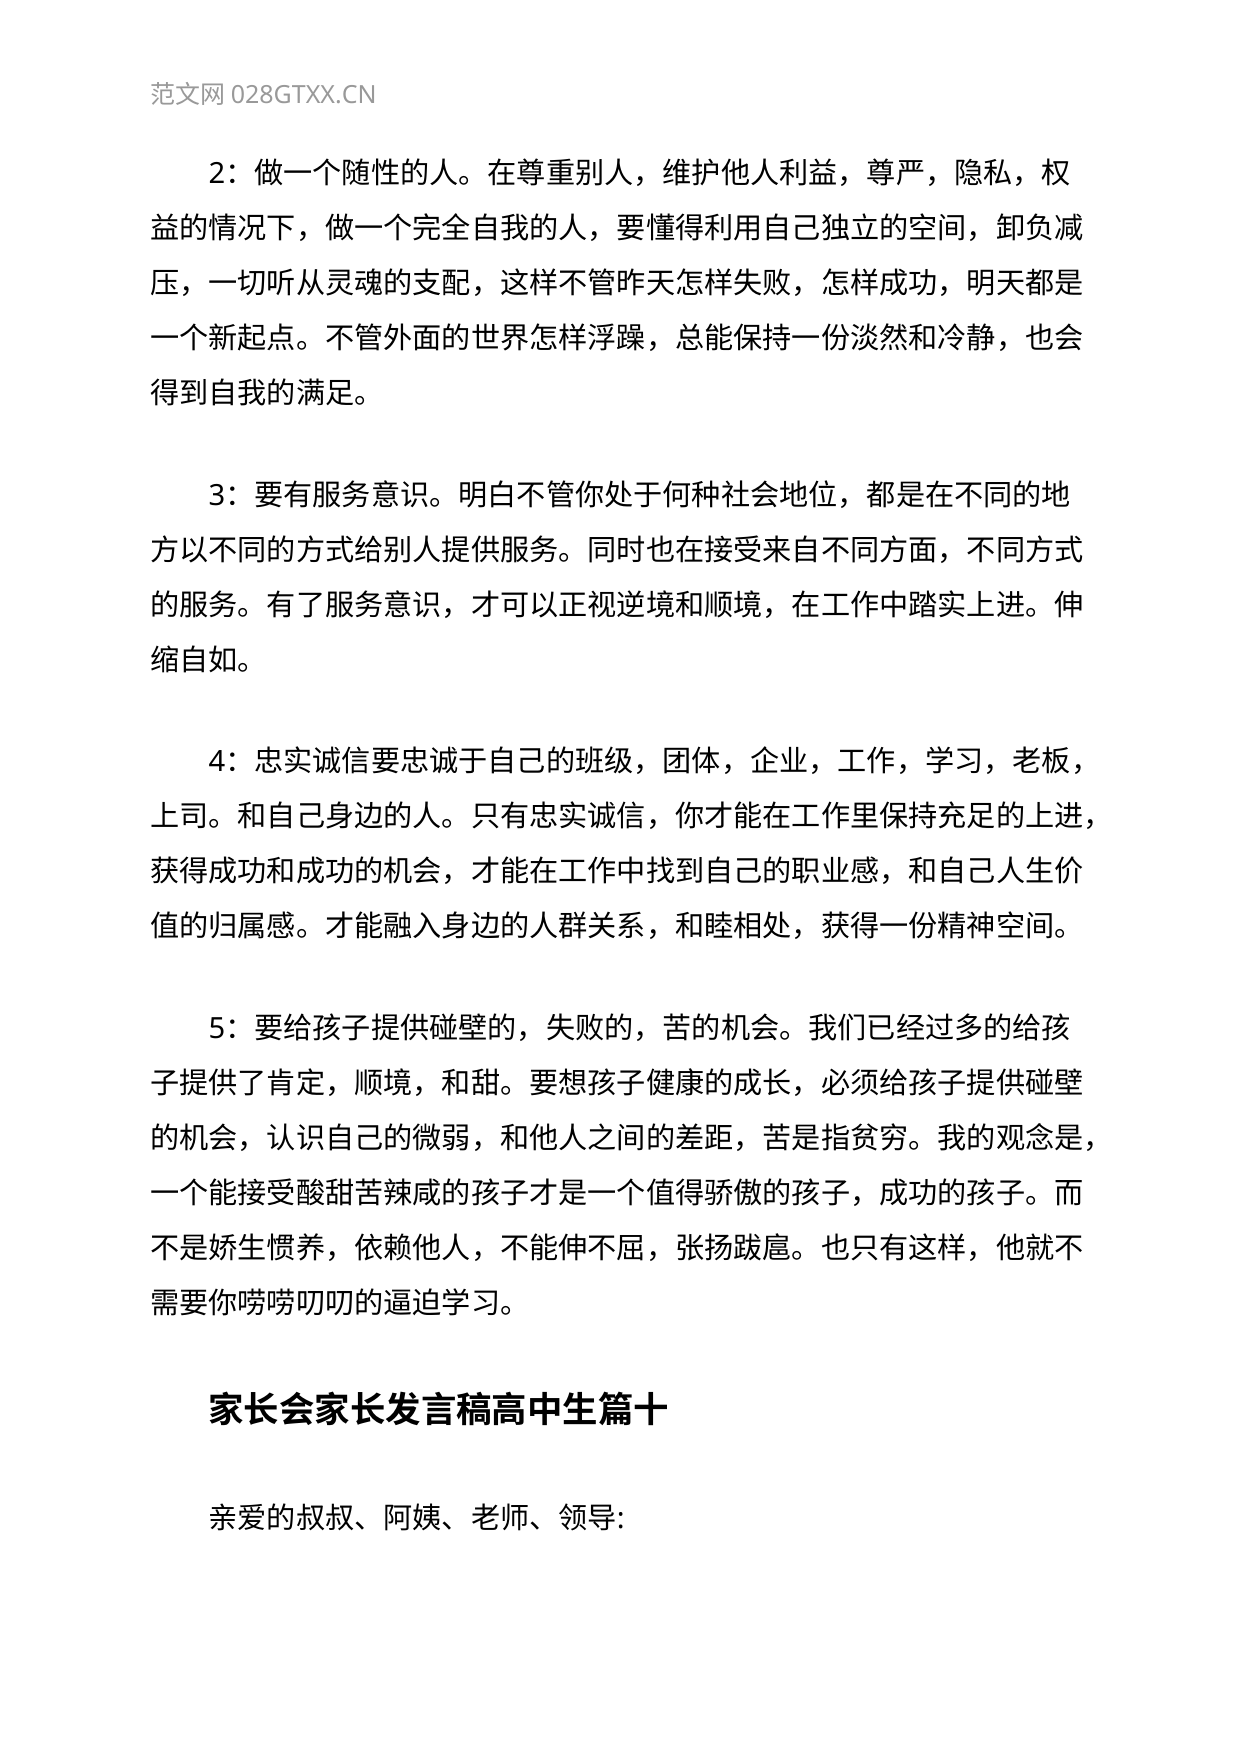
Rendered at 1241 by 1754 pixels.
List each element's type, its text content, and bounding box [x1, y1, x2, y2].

text 3：要有服务意识。明白不管你处于何种社会地位，都是在不同的地方以不同的方式给别人提供服务。同时也在接受来自不同方面，不同方式的服务。有了服务意识，才可以正视逆境和顺境，在工作中踏实上进。伸缩自如。 [150, 471, 1090, 678]
text 亲爱的叔叔、阿姨、老师、领导: [150, 1494, 1090, 1537]
text 5：要给孩子提供碰壁的，失败的，苦的机会。我们已经过多的给孩子提供了肯定，顺境，和甜。要想孩子健康的成长，必须给孩子提供碰壁的机会，认识自己的微弱，和他人之间的差距，苦是指贫穷。我的观念是，一个能接受酸甜苦辣咸的孩子才是一个值得骄傲的孩子，成功的孩子。而不是娇生惯养，依赖他人，不能伸不屈，张扬跋扈。也只有这样，他就不需要你唠唠叨叨的逼迫学习。 [150, 1004, 1090, 1321]
text 2：做一个随性的人。在尊重别人，维护他人利益，尊严，隐私，权益的情况下，做一个完全自我的人，要懂得利用自己独立的空间，卸负减压，一切听从灵魂的支配，这样不管昨天怎样失败，怎样成功，明天都是一个新起点。不管外面的世界怎样浮躁，总能保持一份淡然和冷静，也会得到自我的满足。 [150, 150, 1090, 412]
text 4：忠实诚信要忠诚于自己的班级，团体，企业，工作，学习，老板，上司。和自己身边的人。只有忠实诚信，你才能在工作里保持充足的上进，获得成功和成功的机会，才能在工作中找到自己的职业感，和自己人生价值的归属感。才能融入身边的人群关系，和睦相处，获得一份精神空间。 [150, 738, 1090, 945]
text 家长会家长发言稿高中生篇十 [150, 1381, 1090, 1432]
